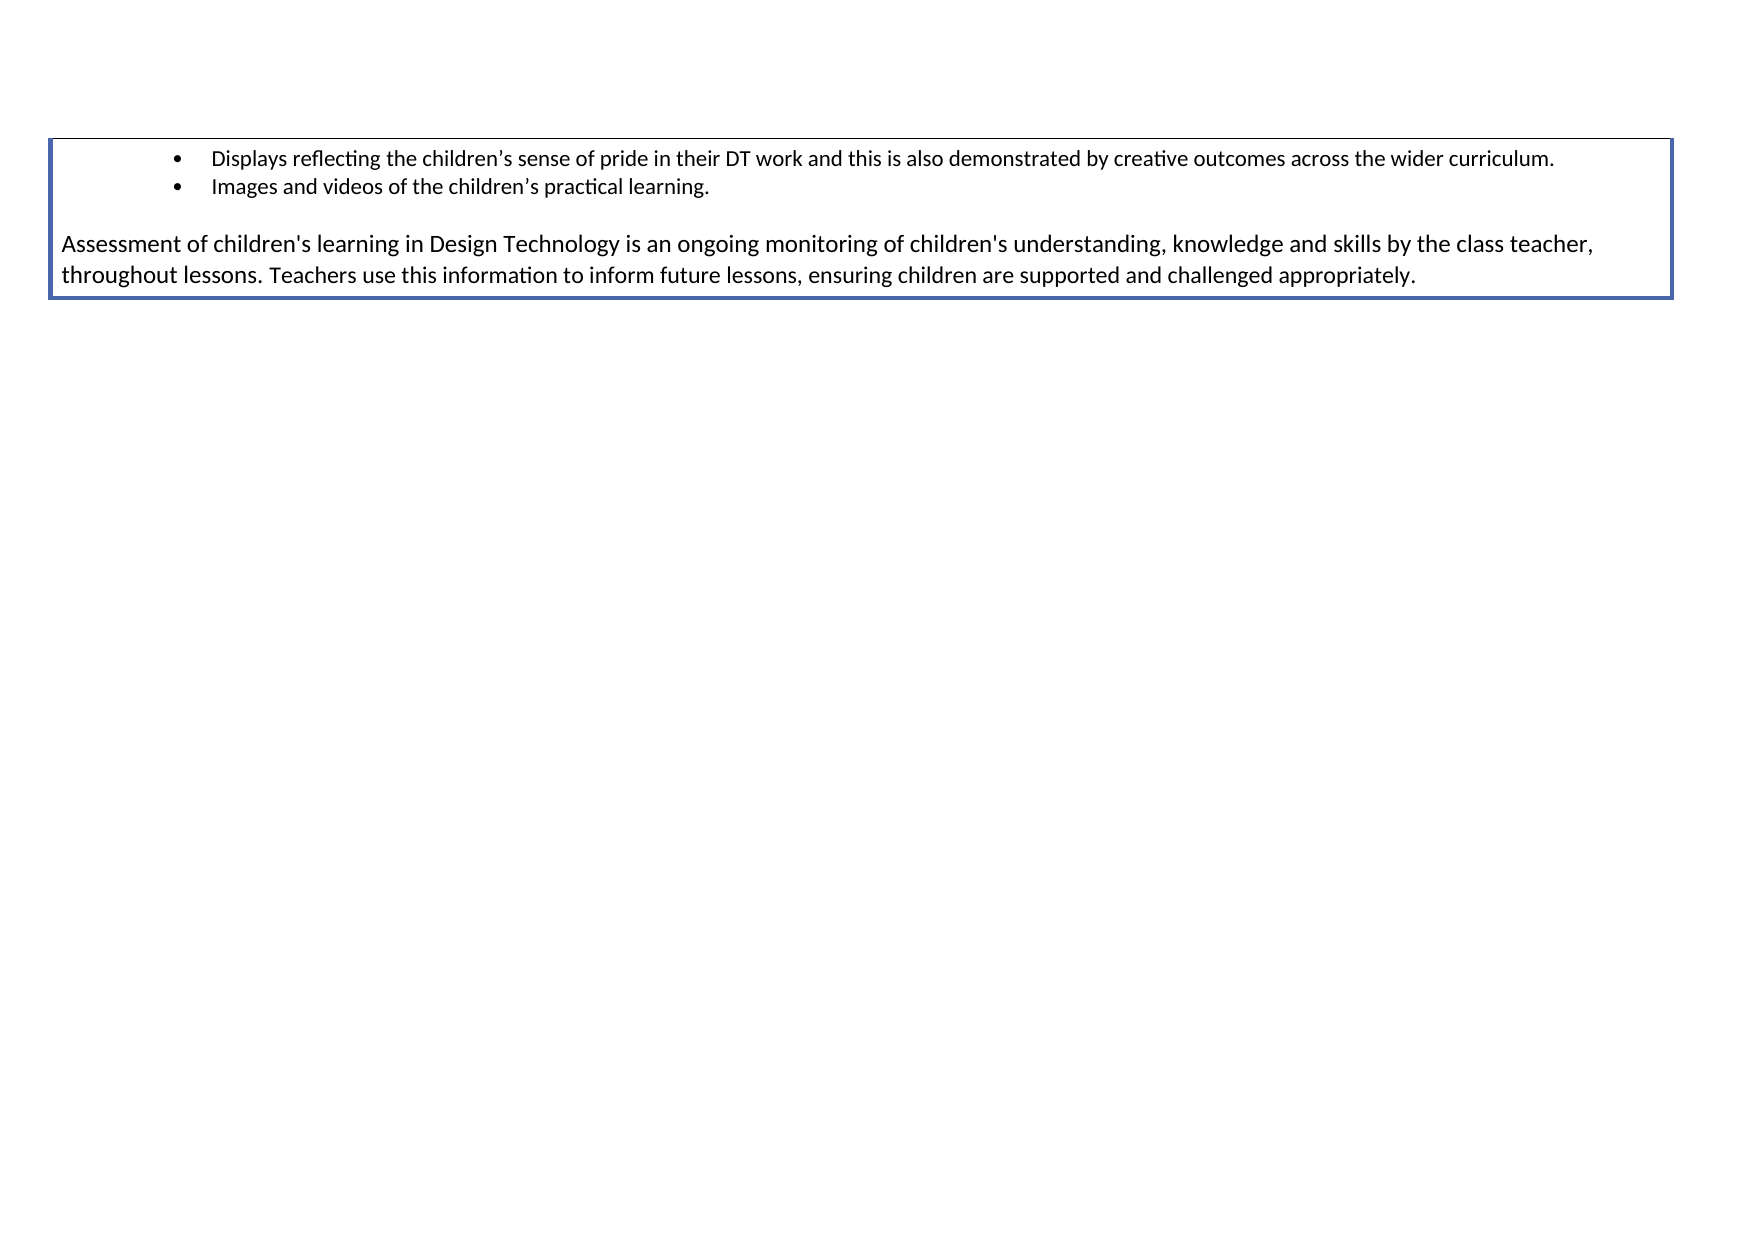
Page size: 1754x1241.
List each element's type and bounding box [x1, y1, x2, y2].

table_cell [53, 139, 1670, 296]
